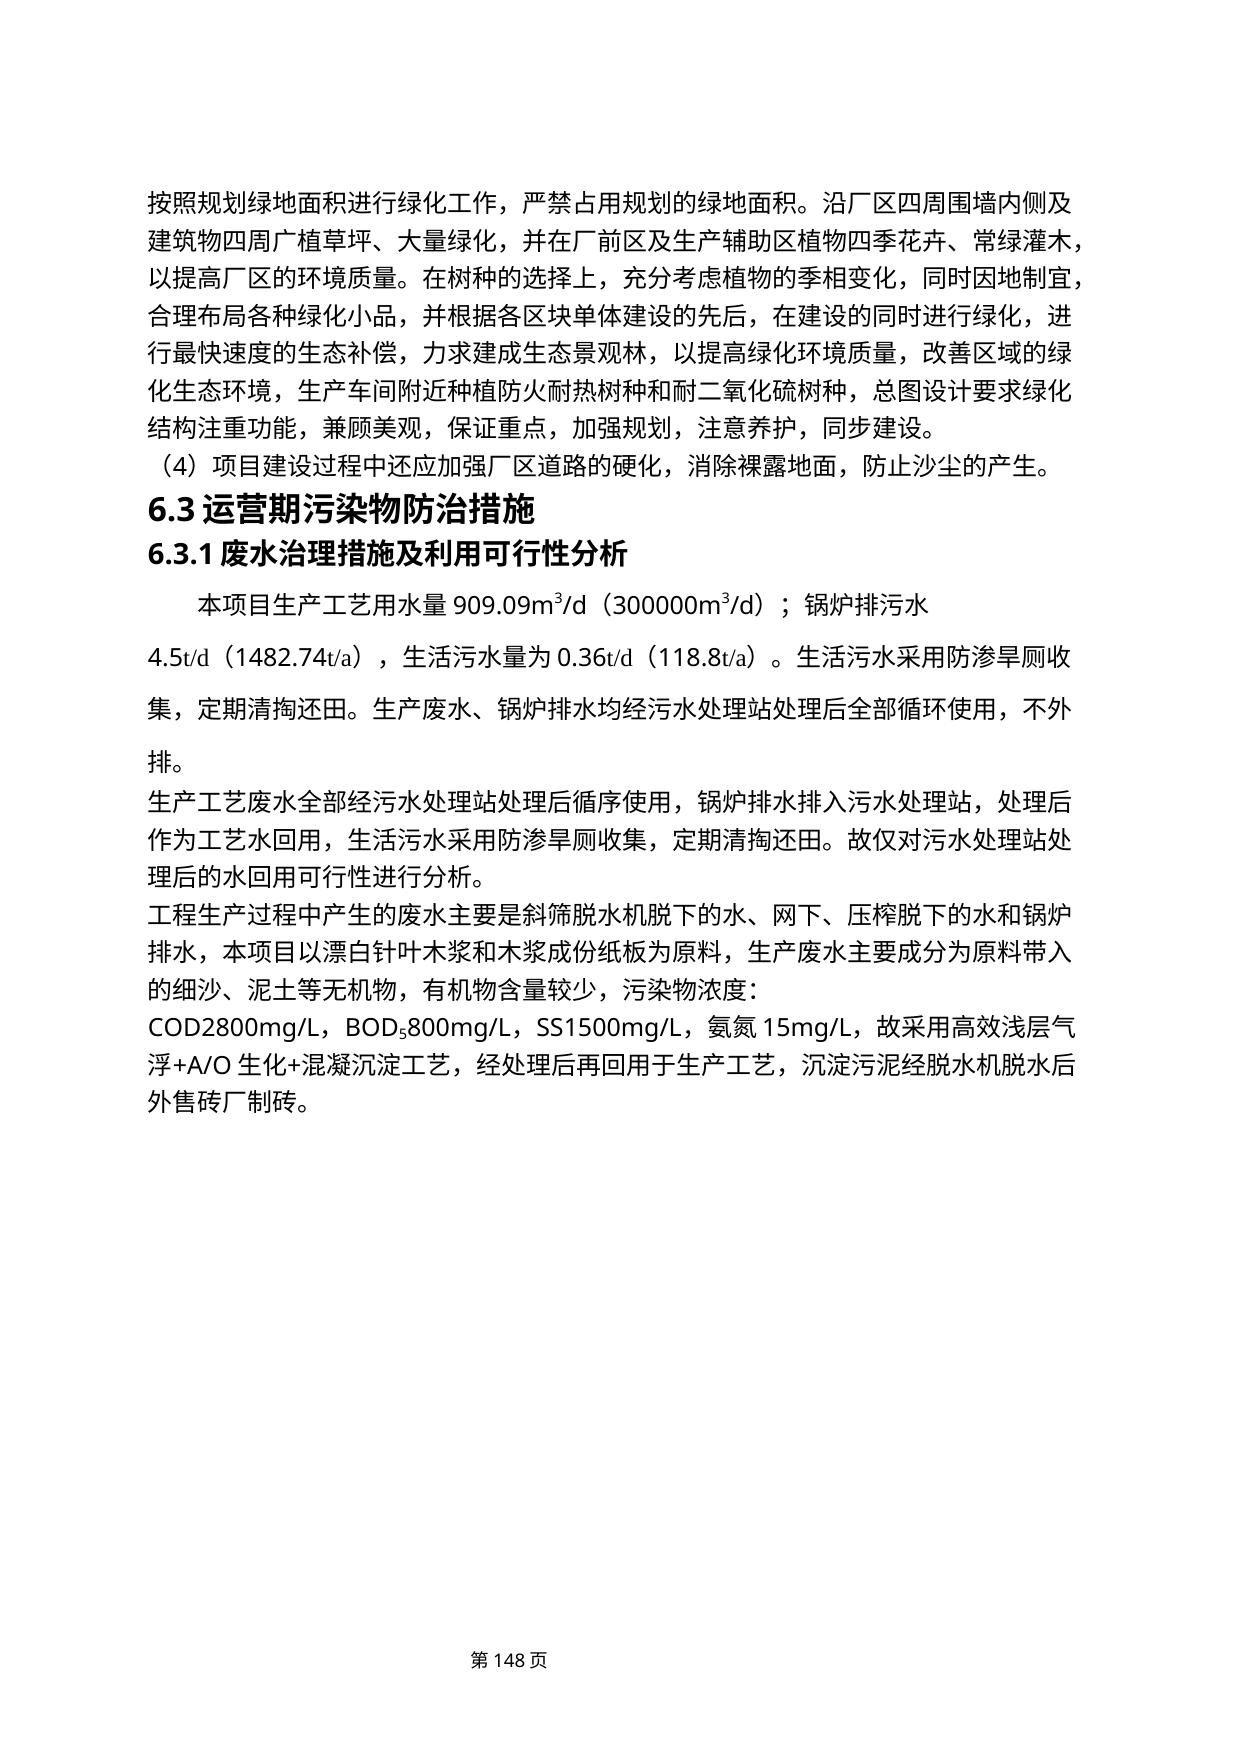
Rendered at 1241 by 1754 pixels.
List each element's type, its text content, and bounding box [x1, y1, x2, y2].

text 工程生产过程中产生的废水主要是斜筛脱水机脱下的水、网下、压榨脱下的水和锅炉排水，本项目以漂白针叶木浆和木浆成份纸板为原料，生产废水主要成分为原料带入的细沙、泥土等无机物，有机物含量较少，污染物浓度：COD2800mg/L，BOD5800mg/L，SS1500mg/L，氨氮15mg/L，故采用高效浅层气浮+A/O生化+混凝沉淀工艺，经处理后再回用于生产工艺，沉淀污泥经脱水机脱水后外售砖厂制砖。 [148, 894, 1093, 1119]
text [148, 182, 1093, 445]
subtitle 6.3.1废水治理措施及利用可行性分析 [148, 531, 1093, 573]
subtitle 6.3运营期污染物防治措施 [148, 482, 1093, 531]
text （4）项目建设过程中还应加强厂区道路的硬化，消除裸露地面，防止沙尘的产生。 [148, 445, 1093, 482]
text 本项目生产工艺用水量909.09m3/d（300000m3/d）；锅炉排污水4.5t/d（1482.74t/a），生活污水量为0.36t/d（118.8t/a）。生活污水采用防渗旱厕收集，定期清掏还田。生产废水、锅炉排水均经污水处理站处理后全部循环使用，不外排。 [148, 573, 1093, 781]
text 生产工艺废水全部经污水处理站处理后循序使用，锅炉排水排入污水处理站，处理后作为工艺水回用，生活污水采用防渗旱厕收集，定期清掏还田。故仅对污水处理站处理后的水回用可行性进行分析。 [148, 781, 1093, 894]
